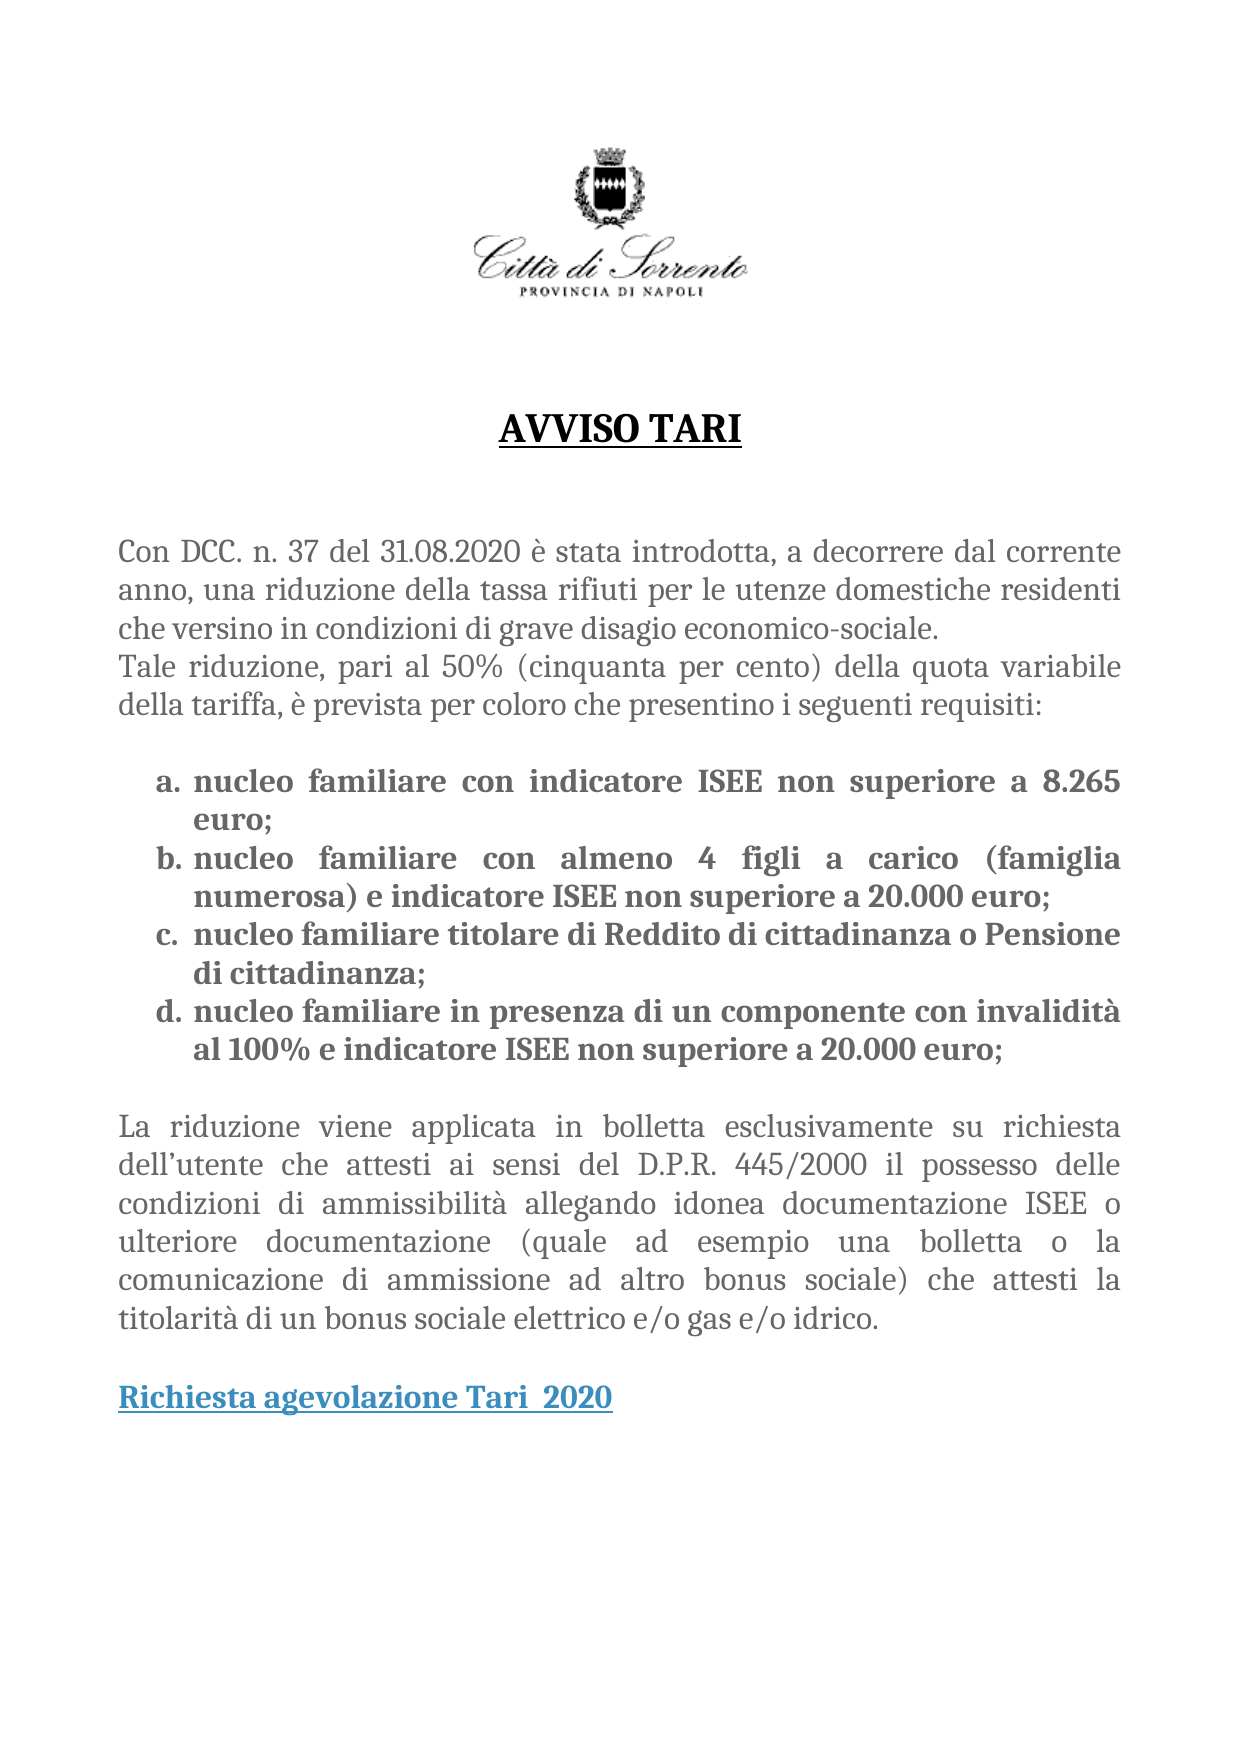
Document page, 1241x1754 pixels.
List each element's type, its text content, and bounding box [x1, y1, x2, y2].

text Tale riduzione, pari al 50% (cinquanta per cento) della quota variabile della tariffa, è prevista per coloro che presentino i seguenti requisiti: [118, 647, 1122, 724]
list nucleo familiare con almeno 4 figli a carico (famiglia numerosa) e indicatore ISEE non superiore a 20.000 euro; [156, 839, 1122, 916]
list nucleo familiare con indicatore ISEE non superiore a 8.265 euro; [156, 762, 1122, 839]
text Richiesta agevolazione Tari 2020 [118, 1379, 1122, 1417]
text AVVISO TARI [118, 405, 1122, 453]
list nucleo familiare titolare di Reddito di cittadinanza o Pensione di cittadinanza; [156, 916, 1122, 992]
text Con DCC. n. 37 del 31.08.2020 è stata introdotta, a decorrere dal corrente anno, una riduzione della tassa rifiuti per le utenze domestiche residenti che versino in condizioni di grave disagio economico-sociale. [118, 532, 1122, 647]
list nucleo familiare in presenza di un componente con invalidità al 100% e indicatore ISEE non superiore a 20.000 euro; [156, 992, 1122, 1069]
picture [467, 147, 773, 327]
text La riduzione viene applicata in bolletta esclusivamente su richiesta dell’utente che attesti ai sensi del D.P.R. 445/2000 il possesso delle condizioni di ammissibilità allegando idonea documentazione ISEE o ulteriore documentazione (quale ad esempio una bolletta o la comunicazione di ammissione ad altro bonus sociale) che attesti la titolarità di un bonus sociale elettrico e/o gas e/o idrico. [118, 1107, 1122, 1337]
